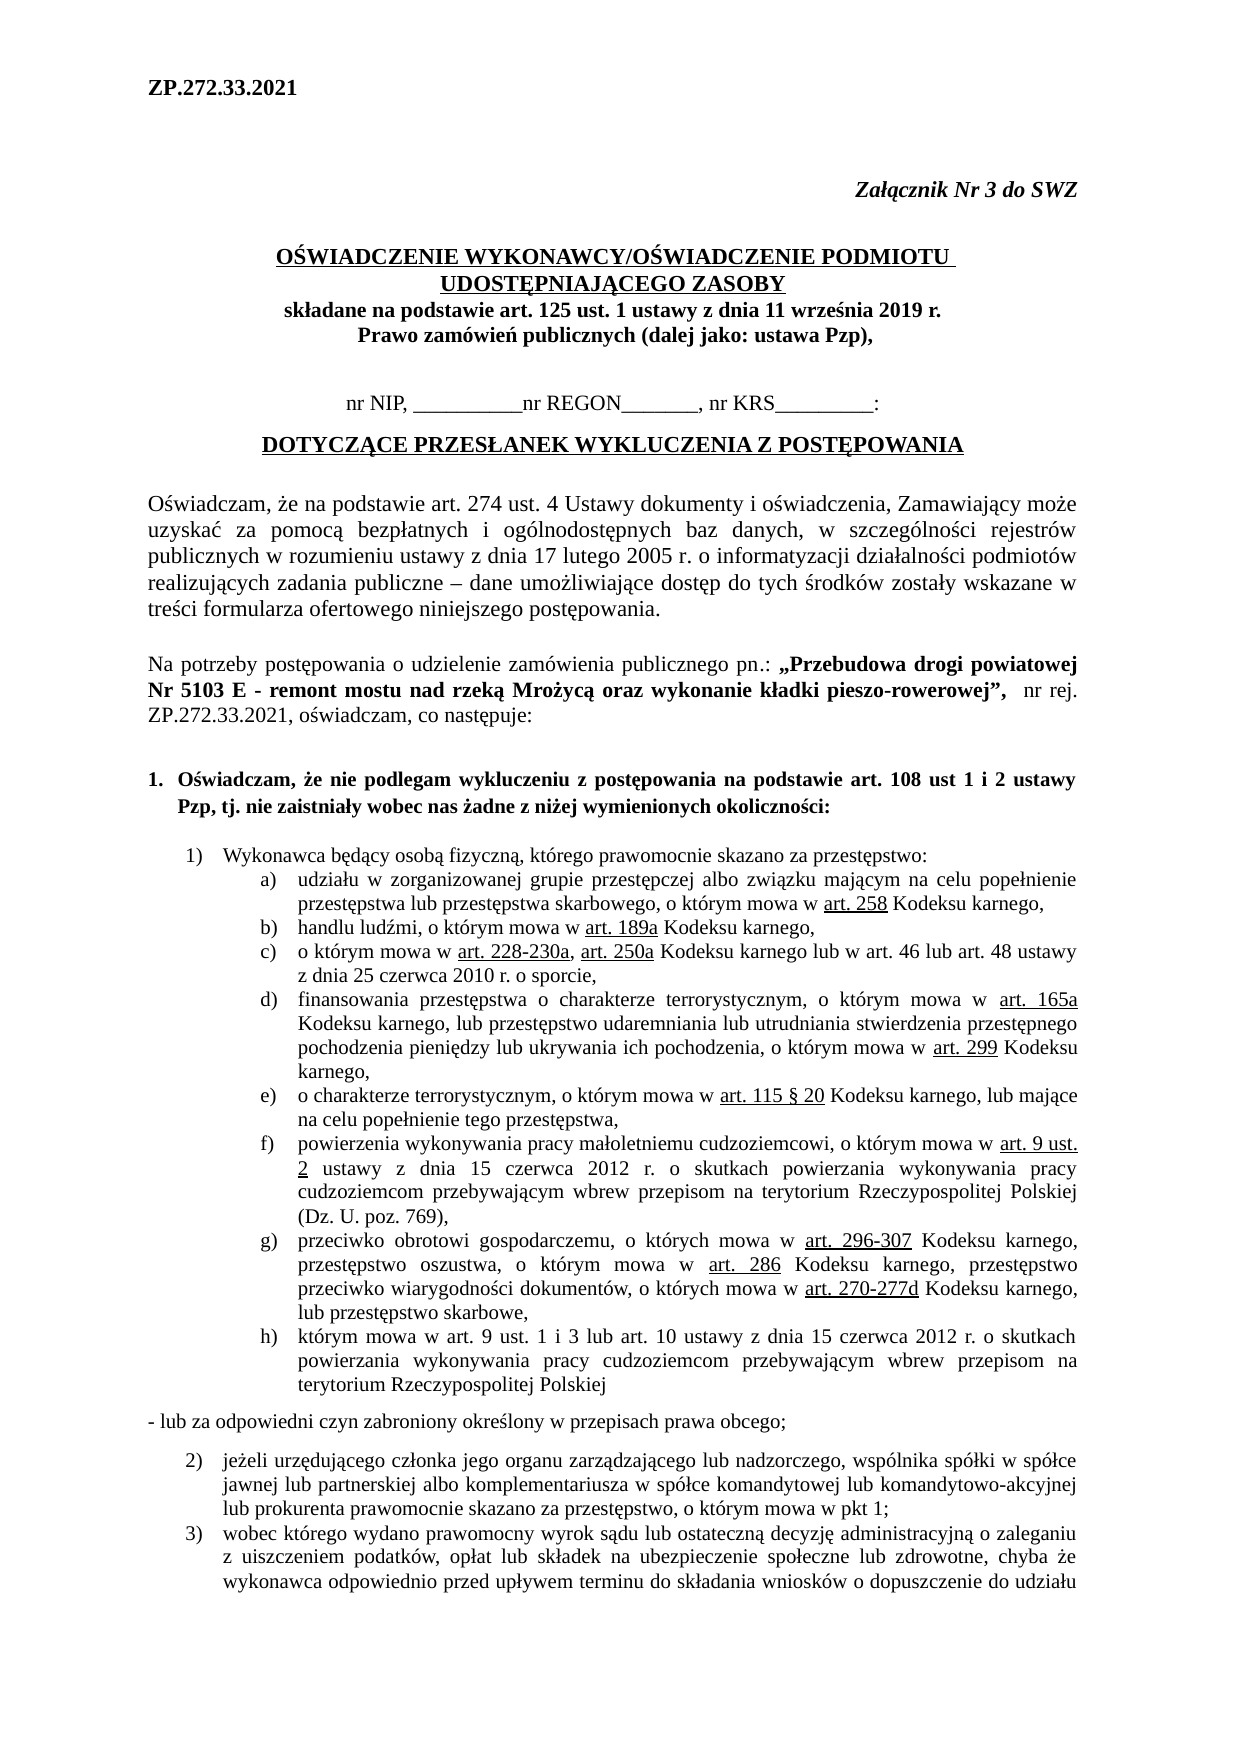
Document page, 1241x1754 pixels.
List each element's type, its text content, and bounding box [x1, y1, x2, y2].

text Na potrzeby postępowania o udzielenie zamówienia publicznego pn.: „Przebudowa drogi powiatowej Nr 5103 E - remont mostu nad rzeką Mrożycą oraz wykonanie kładki pieszo-rowerowej”, nr rej. ZP.272.33.2021, oświadczam, co następuje: [148, 651, 1078, 727]
list o charakterze terrorystycznym, o którym mowa w art. 115 § 20 Kodeksu karnego, lub mające na celu popełnienie tego przestępstwa, [260, 1083, 1078, 1131]
list udziału w zorganizowanej grupie przestępczej albo związku mającym na celu popełnienie przestępstwa lub przestępstwa skarbowego, o którym mowa w art. 258 Kodeksu karnego, [260, 867, 1078, 915]
list finansowania przestępstwa o charakterze terrorystycznym, o którym mowa w art. 165a Kodeksu karnego, lub przestępstwo udaremniania lub utrudniania stwierdzenia przestępnego pochodzenia pieniędzy lub ukrywania ich pochodzenia, o którym mowa w art. 299 Kodeksu karnego, [260, 987, 1078, 1083]
text OŚWIADCZENIE WYKONAWCY/OŚWIADCZENIE PODMIOTU [148, 243, 1078, 269]
text - lub za odpowiedni czyn zabroniony określony w przepisach prawa obcego; [148, 1408, 1078, 1433]
list jeżeli urzędującego członka jego organu zarządzającego lub nadzorczego, wspólnika spółki w spółce jawnej lub partnerskiej albo komplementariusza w spółce komandytowej lub komandytowo-akcyjnej lub prokurenta prawomocnie skazano za przestępstwo, o którym mowa w pkt 1; [185, 1448, 1078, 1520]
text UDOSTĘPNIAJĄCEGO ZASOBY [148, 270, 1078, 296]
text Prawo zamówień publicznych (dalej jako: ustawa Pzp), [148, 322, 1078, 347]
list którym mowa w art. 9 ust. 1 i 3 lub art. 10 ustawy z dnia 15 czerwca 2012 r. o skutkach powierzania wykonywania pracy cudzoziemcom przebywającym wbrew przepisom na terytorium Rzeczypospolitej Polskiej [260, 1324, 1078, 1396]
list Oświadczam, że nie podlegam wykluczeniu z postępowania na podstawie art. 108 ust 1 i 2 ustawy Pzp, tj. nie zaistniały wobec nas żadne z niżej wymienionych okoliczności: [148, 767, 1078, 818]
text DOTYCZĄCE PRZESŁANEK WYKLUCZENIA Z POSTĘPOWANIA [148, 431, 1078, 458]
list Wykonawca będący osobą fizyczną, którego prawomocnie skazano za przestępstwo: [185, 843, 1078, 867]
text Załącznik Nr 3 do SWZ [148, 176, 1078, 203]
text nr NIP, __________nr REGON_______, nr KRS_________: [148, 390, 1078, 415]
text Oświadczam, że na podstawie art. 274 ust. 4 Ustawy dokumenty i oświadczenia, Zamawiający może uzyskać za pomocą bezpłatnych i ogólnodostępnych baz danych, w szczególności rejestrów publicznych w rozumieniu ustawy z dnia 17 lutego 2005 r. o informatyzacji działalności podmiotów realizujących zadania publiczne – dane umożliwiające dostęp do tych środków zostały wskazane w treści formularza ofertowego niniejszego postępowania. [148, 489, 1078, 621]
list powierzenia wykonywania pracy małoletniemu cudzoziemcowi, o którym mowa w art. 9 ust. 2 ustawy z dnia 15 czerwca 2012 r. o skutkach powierzania wykonywania pracy cudzoziemcom przebywającym wbrew przepisom na terytorium Rzeczypospolitej Polskiej (Dz. U. poz. 769), [260, 1131, 1078, 1228]
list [185, 1520, 1078, 1593]
text składane na podstawie art. 125 ust. 1 ustawy z dnia 11 września 2019 r. [148, 297, 1078, 322]
list przeciwko obrotowi gospodarczemu, o których mowa w art. 296-307 Kodeksu karnego, przestępstwo oszustwa, o którym mowa w art. 286 Kodeksu karnego, przestępstwo przeciwko wiarygodności dokumentów, o których mowa w art. 270-277d Kodeksu karnego, lub przestępstwo skarbowe, [260, 1228, 1078, 1324]
list o którym mowa w art. 228-230a, art. 250a Kodeksu karnego lub w art. 46 lub art. 48 ustawy z dnia 25 czerwca 2010 r. o sporcie, [260, 939, 1078, 987]
list handlu ludźmi, o którym mowa w art. 189a Kodeksu karnego, [260, 915, 1078, 939]
